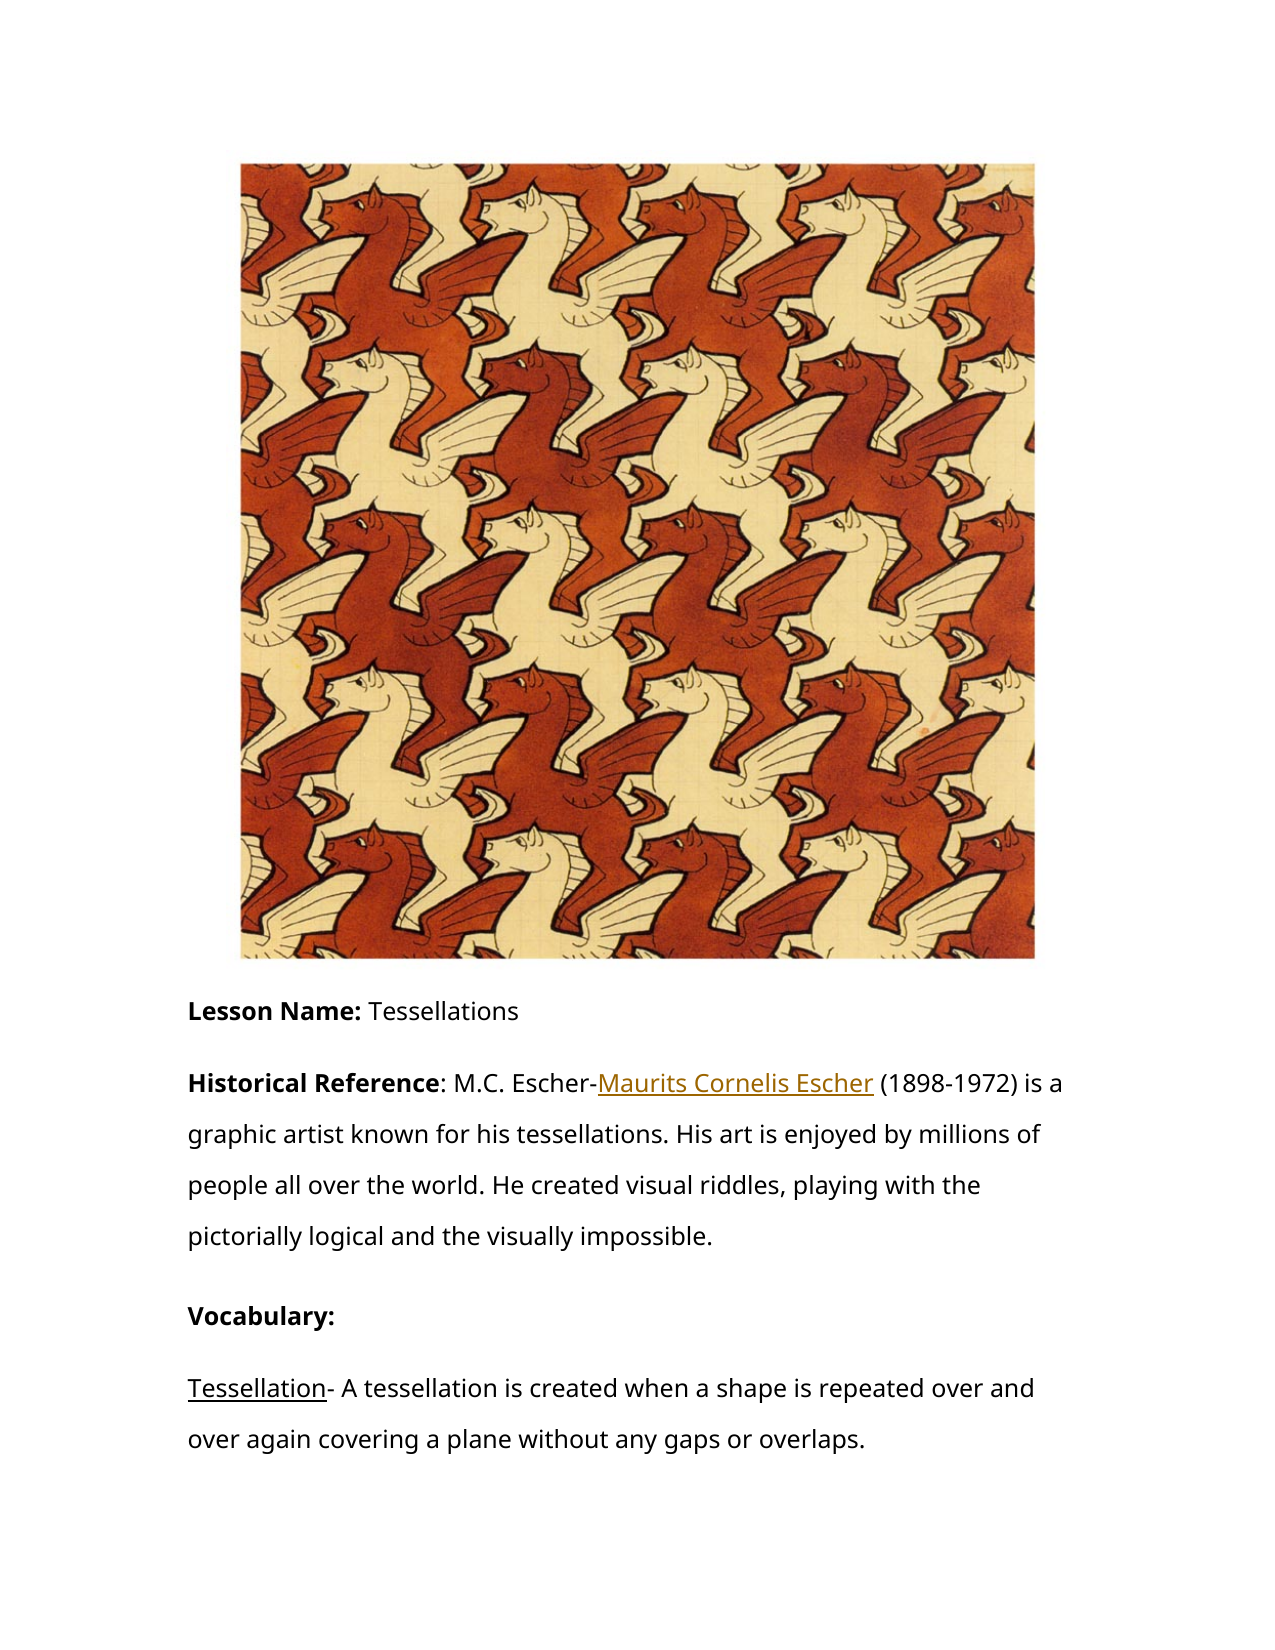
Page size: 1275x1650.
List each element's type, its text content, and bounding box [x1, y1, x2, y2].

text Historical Reference: M.C. Escher-Maurits Cornelis Escher (1898-1972) is a graphic artist known for his tessellations. His art is enjoyed by millions of people all over the world. He created visual riddles, playing with the pictorially logical and the visually impossible. [187, 1066, 1087, 1253]
text Vocabulary: [187, 1299, 1087, 1333]
text Tessellation- A tessellation is created when a shape is repeated over and over again covering a plane without any gaps or overlaps. [187, 1371, 1087, 1456]
text Lesson Name: Tessellations [187, 994, 1087, 1028]
picture [226, 150, 1049, 973]
